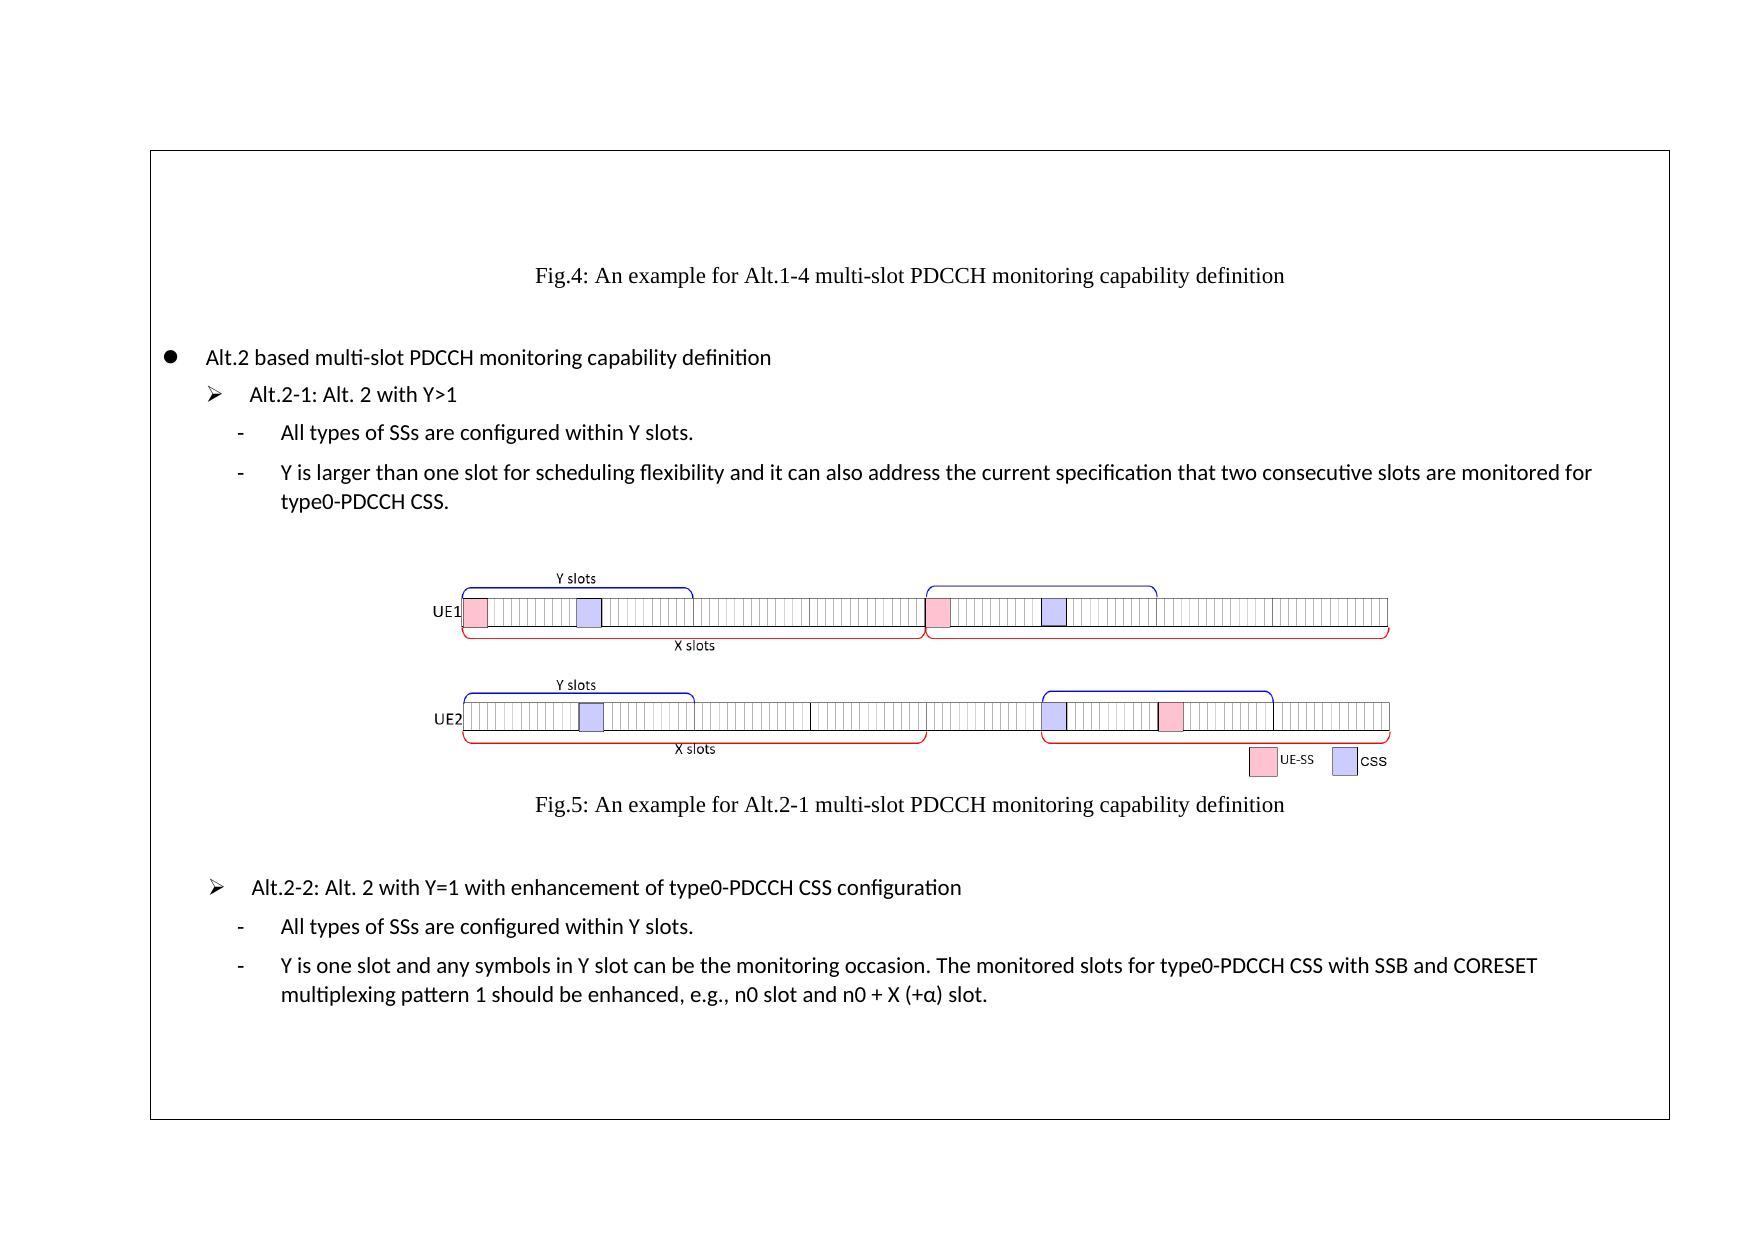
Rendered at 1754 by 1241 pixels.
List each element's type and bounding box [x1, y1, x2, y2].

picture [421, 564, 1399, 777]
table_header [151, 151, 1669, 1119]
